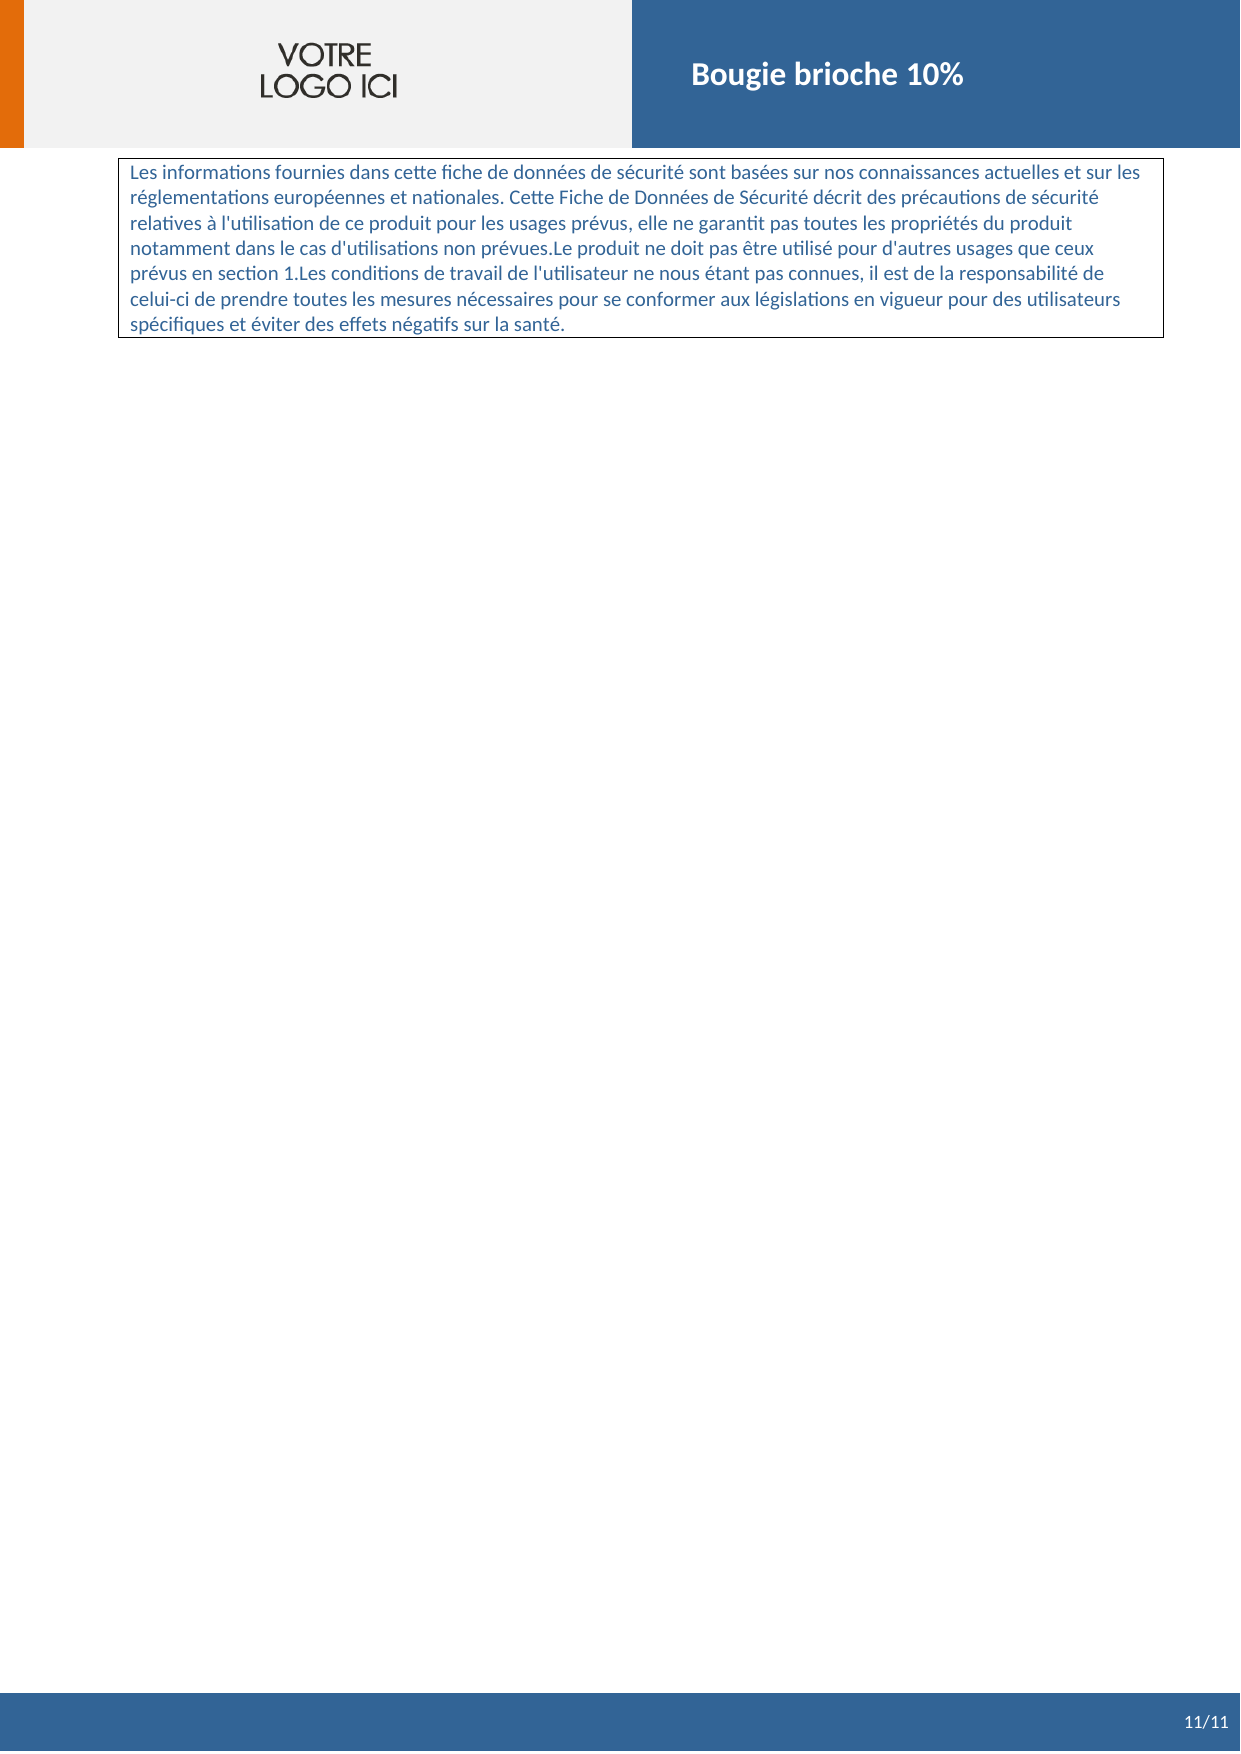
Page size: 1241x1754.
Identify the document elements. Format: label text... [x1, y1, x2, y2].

table_header Les informations fournies dans cette fiche de données de sécurité sont basées sur nos connaissances actuelles et sur les réglementations européennes et nationales. Cette Fiche de Données de Sécurité décrit des précautions de sécurité relatives à l'utilisation de ce produit pour les usages prévus, elle ne garantit pas toutes les propriétés du produit notamment dans le cas d'utilisations non prévues.Le produit ne doit pas être utilisé pour d'autres usages que ceux prévus en section 1.Les conditions de travail de l'utilisateur ne nous étant pas connues, il est de la responsabilité de celui-ci de prendre toutes les mesures nécessaires pour se conformer aux législations en vigueur pour des utilisateurs spécifiques et éviter des effets négatifs sur la santé. [119, 159, 1163, 337]
picture [223, 9, 432, 139]
